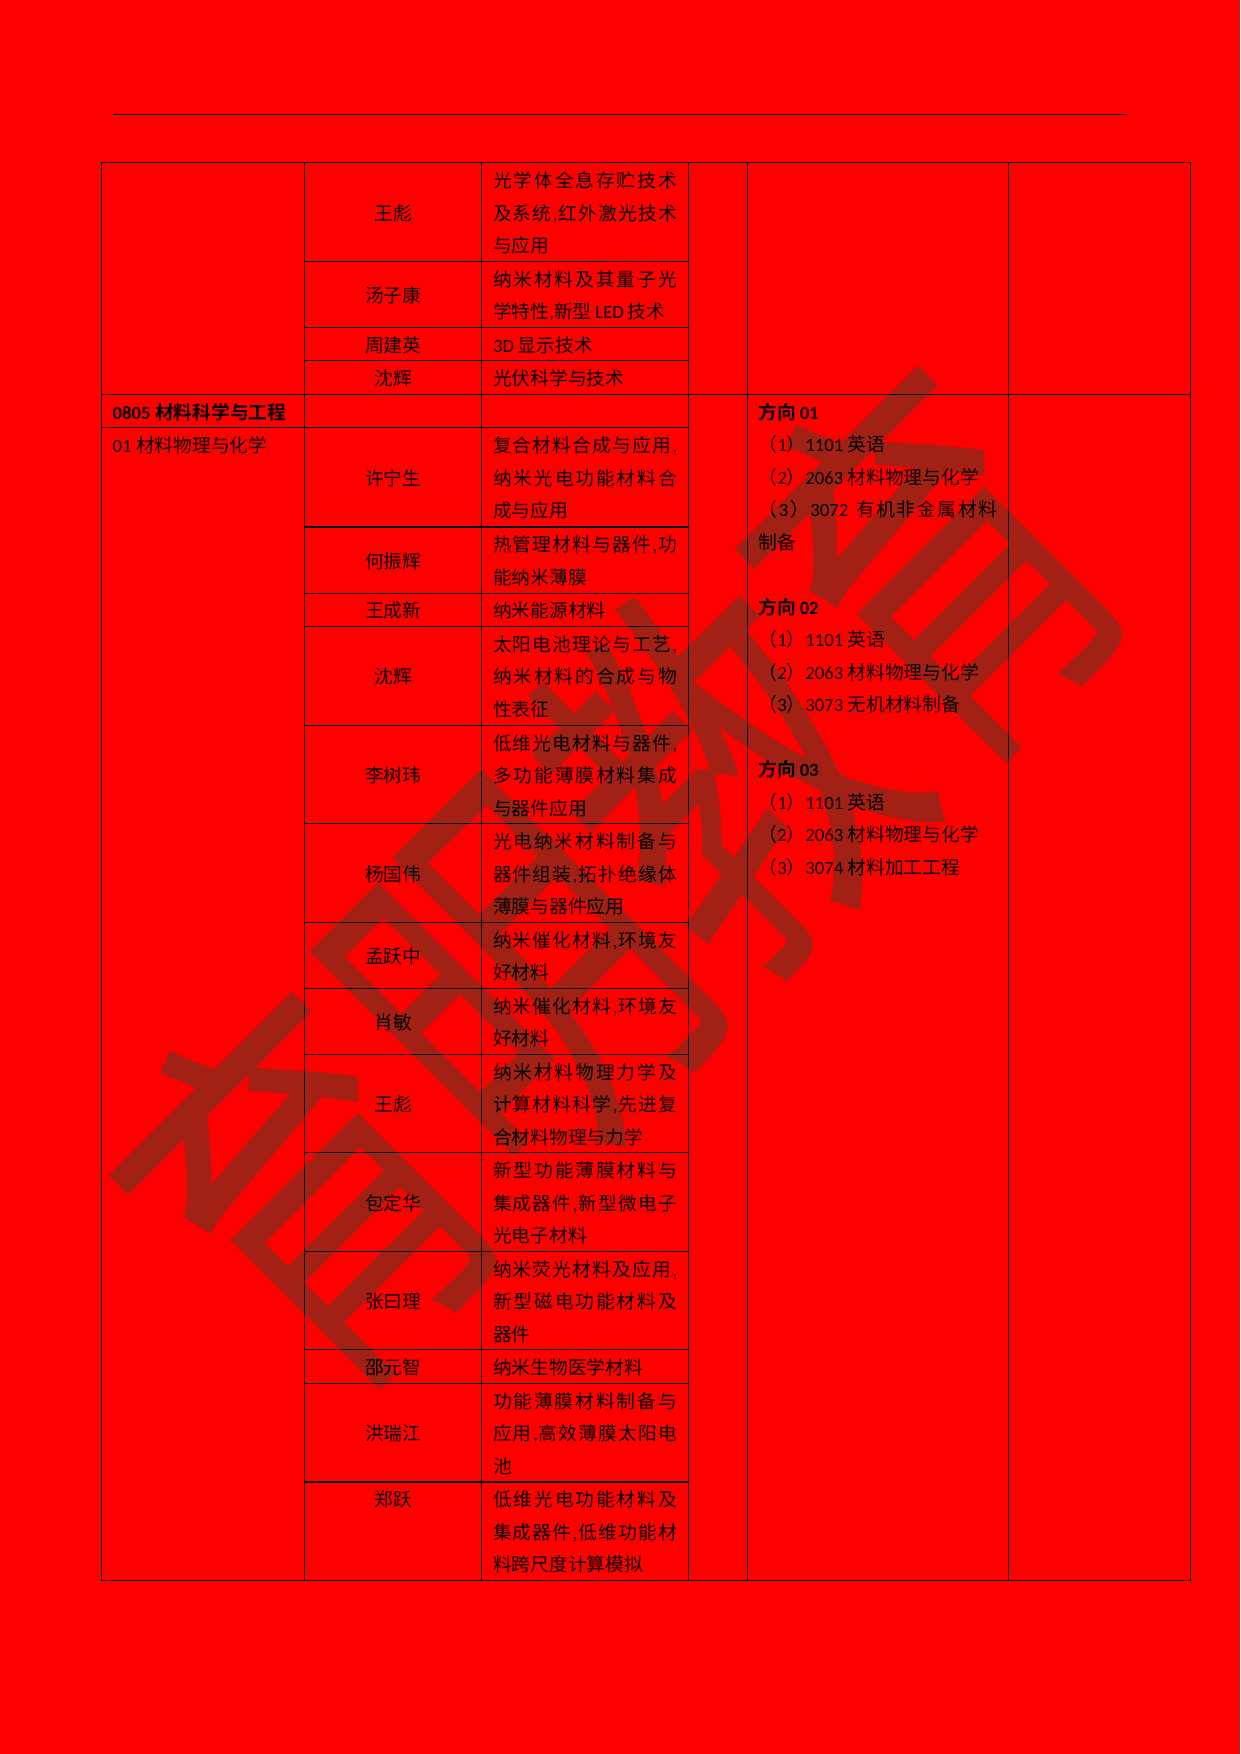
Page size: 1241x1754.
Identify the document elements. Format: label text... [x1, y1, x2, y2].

table_cell 沈辉 [305, 627, 481, 724]
table_cell 纳米生物医学材料 [482, 1350, 688, 1383]
table_cell 01 材料物理与化学 [102, 428, 304, 1580]
table_cell 许宁生 [305, 428, 481, 526]
table_cell 太阳电池理论与工艺,纳米材料的合成与物性表征 [482, 627, 688, 724]
table_cell 纳米催化材料,环境友好材料 [482, 923, 688, 988]
table_cell 洪瑞江 [305, 1384, 481, 1481]
table_cell 纳米荧光材料及应用,新型磁电功能材料及器件 [482, 1252, 688, 1349]
table_cell 低维光电材料与器件,多功能薄膜材料集成与器件应用 [482, 726, 688, 823]
table_cell 王彪 [305, 163, 481, 261]
table_cell 复合材料合成与应用,纳米光电功能材料合成与应用 [482, 428, 688, 526]
table_cell 沈辉 [305, 361, 481, 394]
table_cell 张曰理 [305, 1252, 481, 1349]
table_cell 纳米能源材料 [482, 594, 688, 626]
table_cell 0805 材料科学与工程 [102, 395, 304, 427]
table_cell [689, 395, 747, 1580]
table_cell 肖敏 [305, 989, 481, 1054]
table_cell 纳米材料物理力学及计算材料科学,先进复合材料物理与力学 [482, 1055, 688, 1152]
table_cell 李树玮 [305, 726, 481, 823]
table_cell 王彪 [305, 1055, 481, 1152]
table_cell 纳米材料及其量子光学特性,新型LED技术 [482, 262, 688, 327]
table_cell 热管理材料与器件,功能纳米薄膜 [482, 528, 688, 592]
table_cell 孟跃中 [305, 923, 481, 988]
table_cell 低维光电功能材料及集成器件,低维功能材料跨尺度计算模拟 [482, 1483, 688, 1580]
table_cell 包定华 [305, 1153, 481, 1251]
table_cell 光电纳米材料制备与器件组装,拓扑绝缘体薄膜与器件应用 [482, 824, 688, 922]
table_cell 杨国伟 [305, 824, 481, 922]
table_cell 3D显示技术 [482, 328, 688, 360]
table_cell 方向01 （1）1101 英语 （2）2063 材料物理与化学 （3）3072 有机非金属材料制备 方向02 （1）1101 英语 （2）2063 材料物理与化学 （3）3073 无机材料制备 方向03 （1）1101 英语 （2）2063 材料物理与化学 （3）3074 材料加工工程 [748, 395, 1008, 1580]
table_cell 周建英 [305, 328, 481, 360]
table_cell 功能薄膜材料制备与应用,高效薄膜太阳电池 [482, 1384, 688, 1481]
table_cell 光伏科学与技术 [482, 361, 688, 394]
table_cell 纳米催化材料,环境友好材料 [482, 989, 688, 1054]
table_cell 邵元智 [305, 1350, 481, 1383]
table_cell [305, 395, 481, 427]
table_cell 汤子康 [305, 262, 481, 327]
table_cell [1009, 395, 1190, 1580]
table_cell 新型功能薄膜材料与集成器件,新型微电子光电子材料 [482, 1153, 688, 1251]
table_cell 王成新 [305, 594, 481, 626]
table_cell 何振辉 [305, 528, 481, 592]
table_cell 光学体全息存贮技术及系统,红外激光技术与应用 [482, 163, 688, 261]
table_cell [482, 395, 688, 427]
table_cell 郑跃 [305, 1483, 481, 1580]
